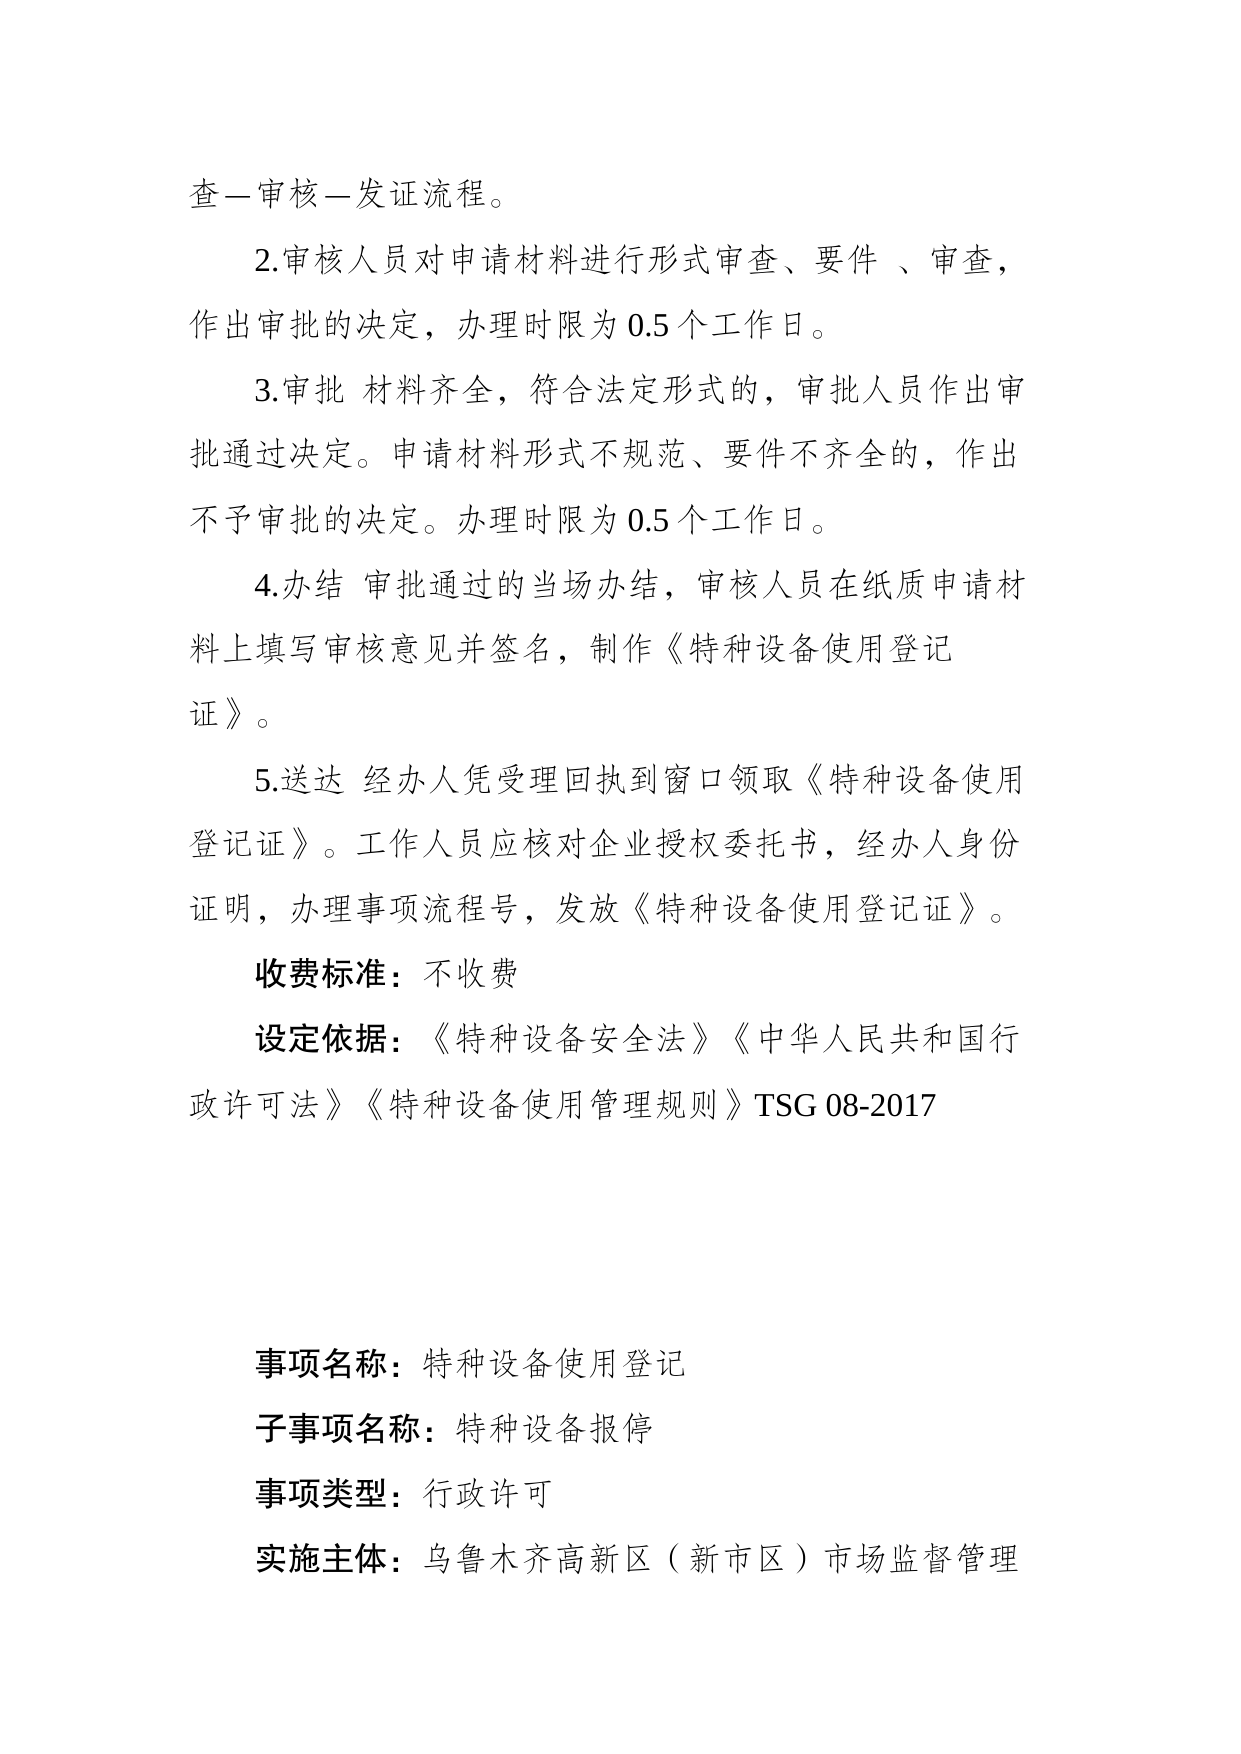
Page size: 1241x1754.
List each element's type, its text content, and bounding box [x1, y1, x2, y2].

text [187, 162, 1053, 227]
text 事项类型：行政许可 [187, 1462, 1053, 1527]
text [187, 1527, 1053, 1592]
text 4.办结 审批通过的当场办结，审核人员在纸质申请材料上填写审核意见并签名，制作《特种设备使用登记证》。 [187, 552, 1053, 747]
text 子事项名称：特种设备报停 [187, 1397, 1053, 1462]
text 事项名称：特种设备使用登记 [187, 1332, 1053, 1397]
text 5.送达 经办人凭受理回执到窗口领取《特种设备使用登记证》。工作人员应核对企业授权委托书，经办人身份证明，办理事项流程号，发放《特种设备使用登记证》。 [187, 747, 1053, 942]
text 3.审批 材料齐全，符合法定形式的，审批人员作出审批通过决定。申请材料形式不规范、要件不齐全的，作出不予审批的决定。办理时限为0.5个工作日。 [187, 357, 1053, 552]
text 设定依据：《特种设备安全法》《中华人民共和国行政许可法》《特种设备使用管理规则》TSG 08-2017 [187, 1007, 1053, 1137]
text 收费标准：不收费 [187, 942, 1053, 1007]
text 2.审核人员对申请材料进行形式审查、要件 、审查，作出审批的决定，办理时限为0.5个工作日。 [187, 227, 1053, 357]
